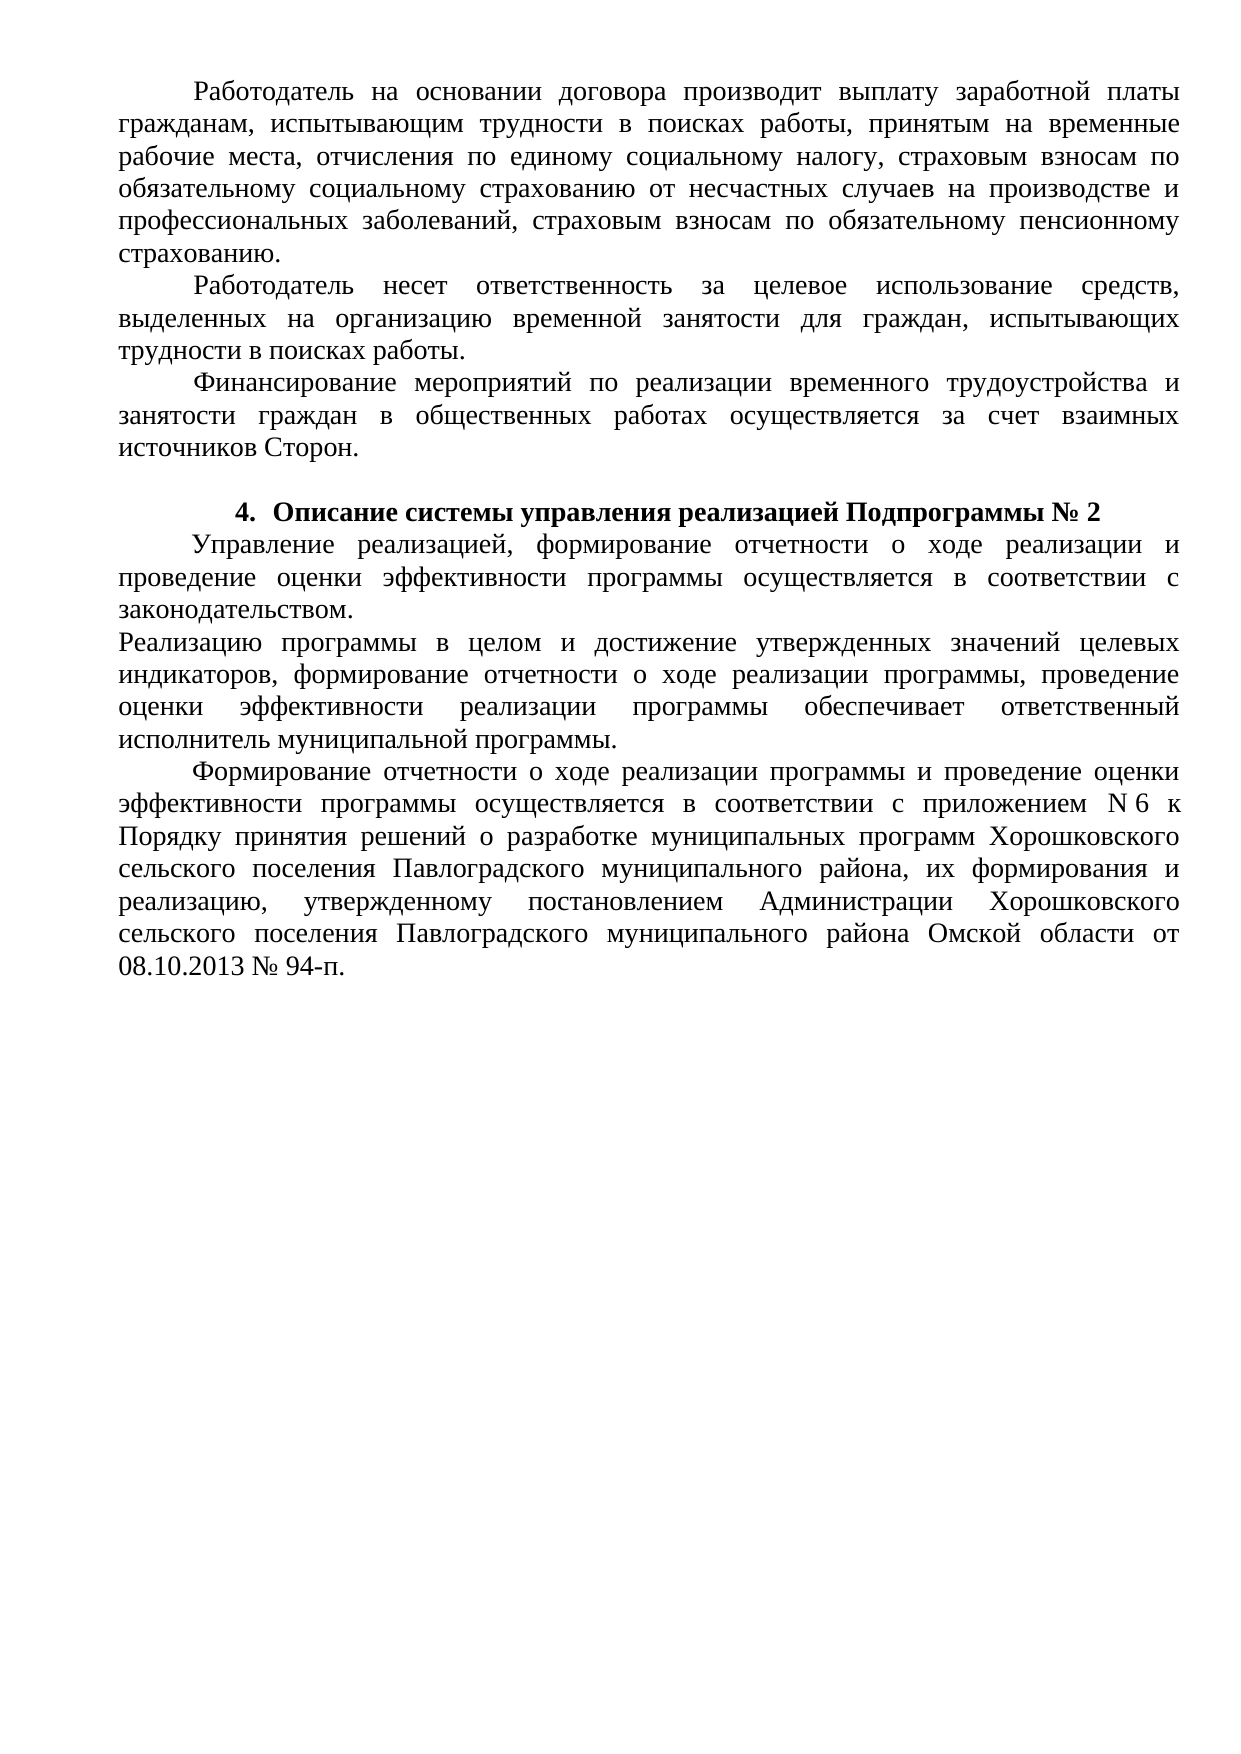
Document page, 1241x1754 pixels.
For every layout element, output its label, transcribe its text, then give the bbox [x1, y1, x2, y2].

text Работодатель на основании договора производит выплату заработной платы гражданам, испытывающим трудности в поисках работы, принятым на временные рабочие места, отчисления по единому социальному налогу, страховым взносам по обязательному социальному страхованию от несчастных случаев на производстве и профессиональных заболеваний, страховым взносам по обязательному пенсионному страхованию. [118, 74, 1181, 268]
text Работодатель несет ответственность за целевое использование средств, выделенных на организацию временной занятости для граждан, испытывающих трудности в поисках работы. [118, 268, 1181, 365]
text Реализацию программы в целом и достижение утвержденных значений целевых индикаторов, формирование отчетности о ходе реализации программы, проведение оценки эффективности реализации программы обеспечивает ответственный исполнитель муниципальной программы. [118, 624, 1181, 754]
text Управление реализацией, формирование отчетности о ходе реализации и проведение оценки эффективности программы осуществляется в соответствии с законодательством. [118, 527, 1181, 624]
text Формирование отчетности о ходе реализации программы и проведение оценки эффективности программы осуществляется в соответствии с приложением N 6 к Порядку принятия решений о разработке муниципальных программ Хорошковского сельского поселения Павлоградского муниципального района, их формирования и реализацию, утвержденному постановлением Администрации Хорошковского сельского поселения Павлоградского муниципального района Омской области от 08.10.2013 № 94-п. [118, 754, 1181, 981]
text Финансирование мероприятий по реализации временного трудоустройства и занятости граждан в общественных работах осуществляется за счет взаимных источников Сторон. [118, 365, 1181, 463]
list Описание системы управления реализацией Подпрограммы № 2 [156, 495, 1181, 527]
